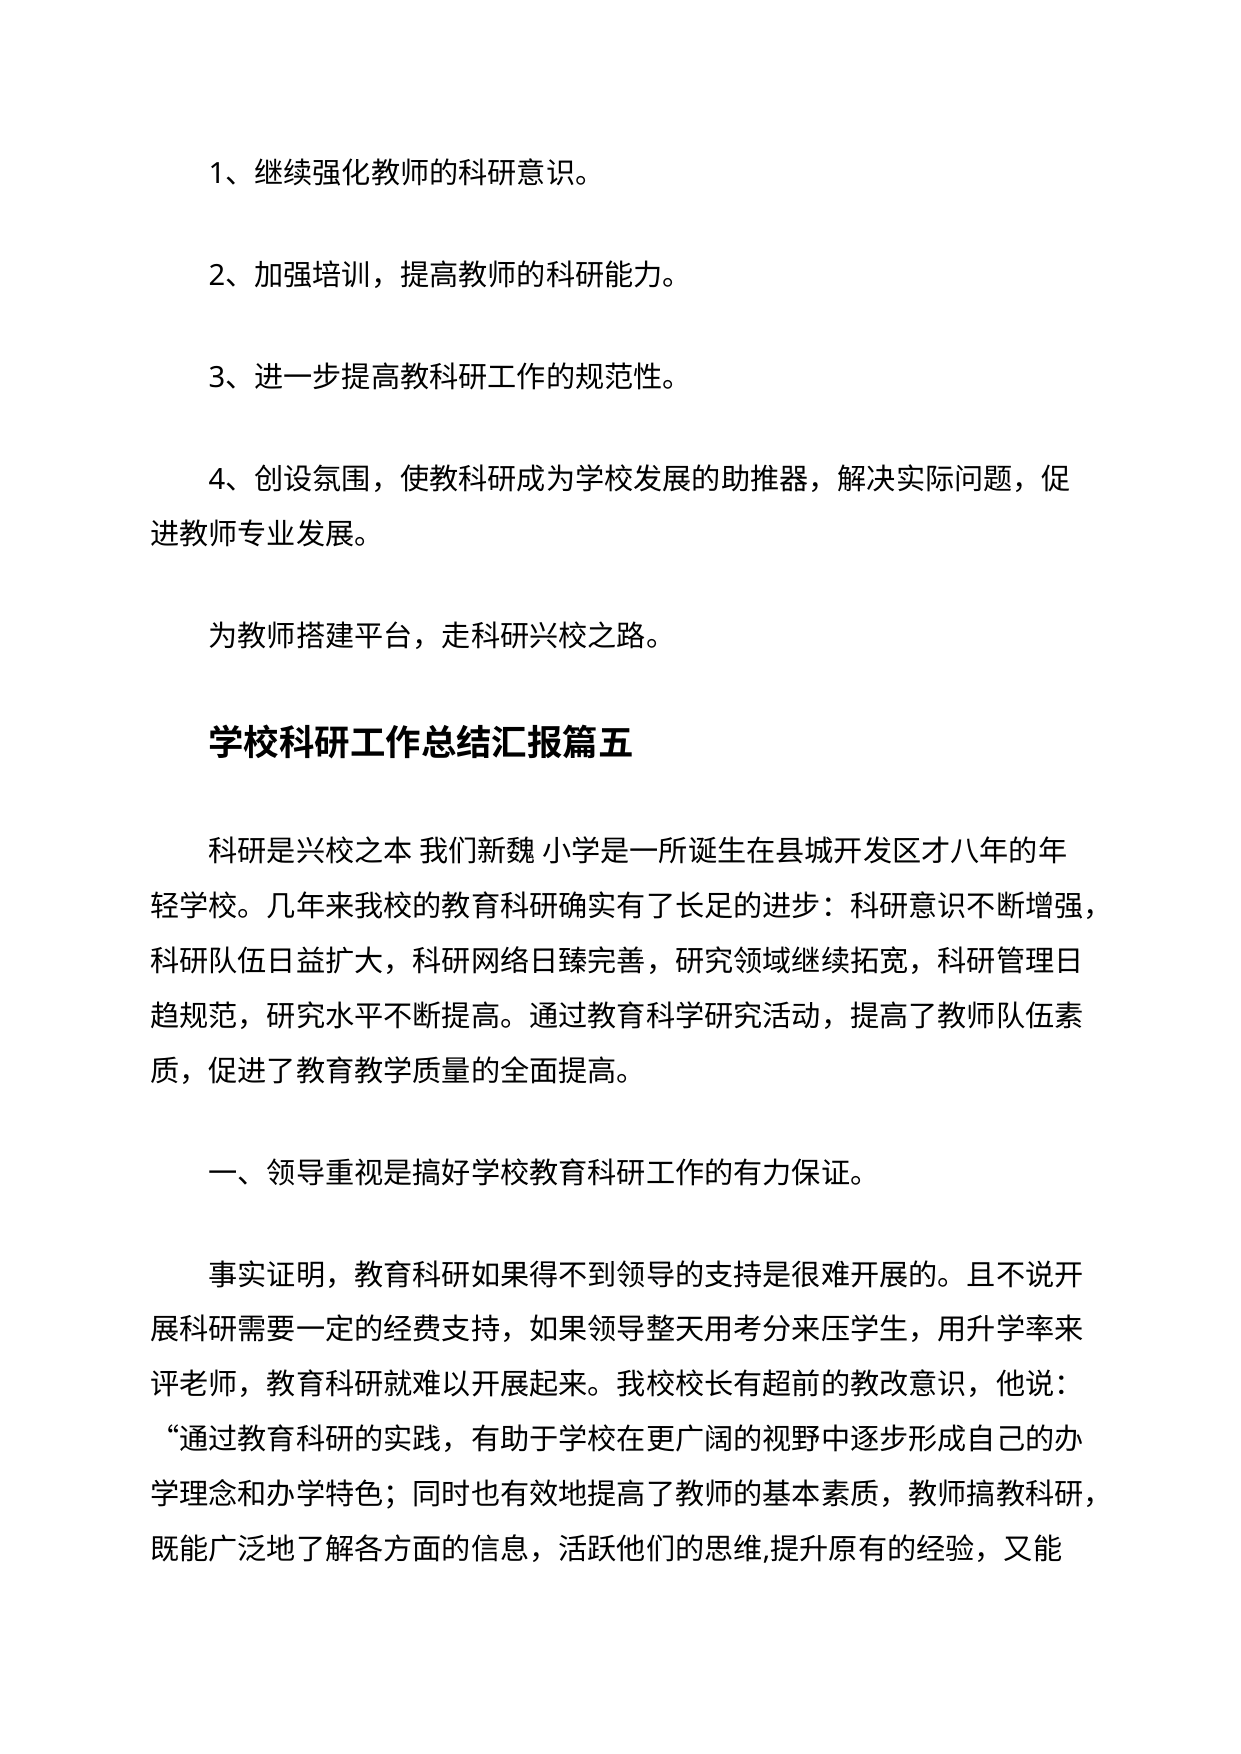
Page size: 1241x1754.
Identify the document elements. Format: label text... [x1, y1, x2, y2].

text 一、领导重视是搞好学校教育科研工作的有力保证。 [150, 1149, 1090, 1192]
text 科研是兴校之本 我们新魏 小学是一所诞生在县城开发区才八年的年轻学校。几年来我校的教育科研确实有了长足的进步：科研意识不断增强，科研队伍日益扩大，科研网络日臻完善，研究领域继续拓宽，科研管理日趋规范，研究水平不断提高。通过教育科学研究活动，提高了教师队伍素质，促进了教育教学质量的全面提高。 [150, 828, 1090, 1090]
text 学校科研工作总结汇报篇五 [150, 714, 1090, 766]
text 2、加强培训，提高教师的科研能力。 [150, 252, 1090, 294]
text 为教师搭建平台，走科研兴校之路。 [150, 613, 1090, 655]
text 3、进一步提高教科研工作的规范性。 [150, 354, 1090, 396]
text 1、继续强化教师的科研意识。 [150, 150, 1090, 192]
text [150, 1251, 1090, 1568]
text 4、创设氛围，使教科研成为学校发展的助推器，解决实际问题，促进教师专业发展。 [150, 456, 1090, 553]
